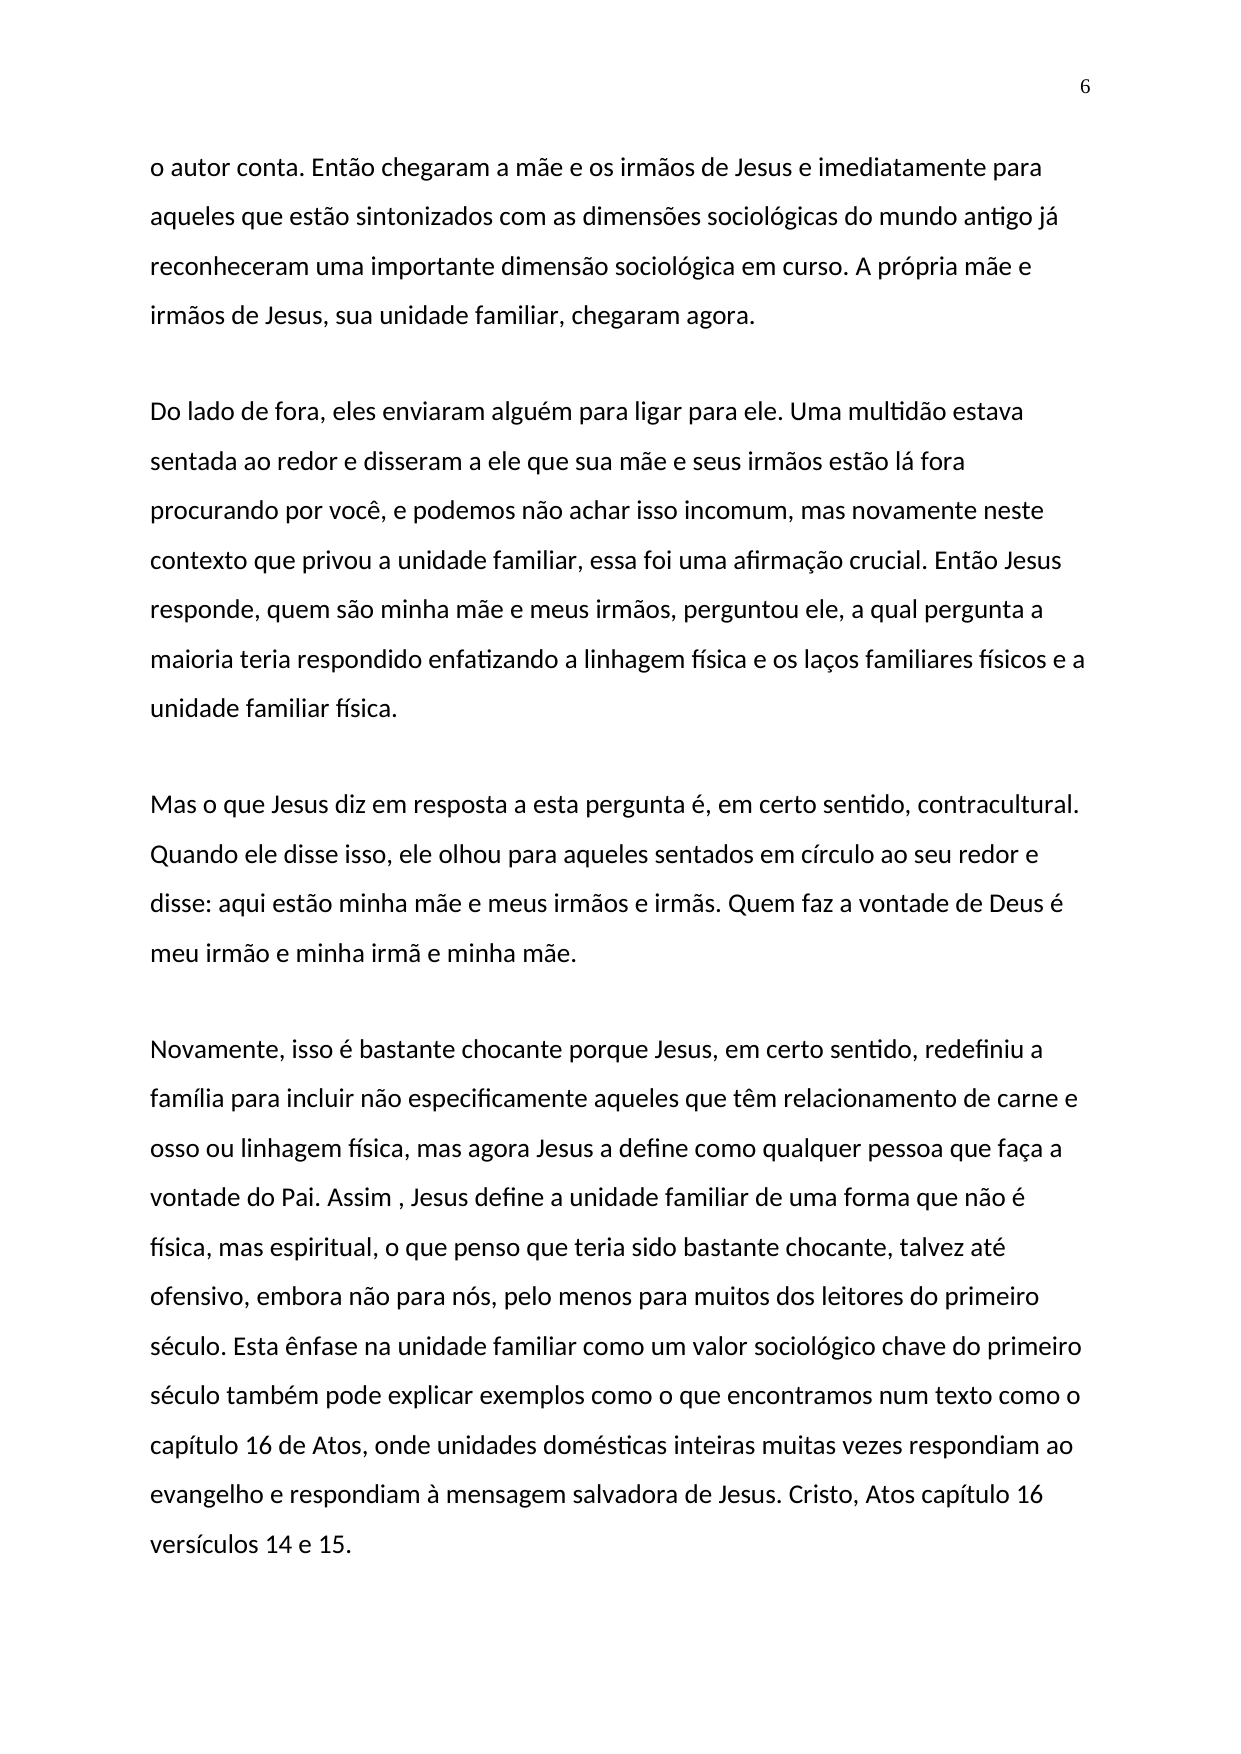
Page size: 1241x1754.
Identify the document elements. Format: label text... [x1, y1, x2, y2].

text Novamente, isso é bastante chocante porque Jesus, em certo sentido, redefiniu a família para incluir não especificamente aqueles que têm relacionamento de carne e osso ou linhagem física, mas agora Jesus a define como qualquer pessoa que faça a vontade do Pai. Assim , Jesus define a unidade familiar de uma forma que não é física, mas espiritual, o que penso que teria sido bastante chocante, talvez até ofensivo, embora não para nós, pelo menos para muitos dos leitores do primeiro século. Esta ênfase na unidade familiar como um valor sociológico chave do primeiro século também pode explicar exemplos como o que encontramos num texto como o capítulo 16 de Atos, onde unidades domésticas inteiras muitas vezes respondiam ao evangelho e respondiam à mensagem salvadora de Jesus. Cristo, Atos capítulo 16 versículos 14 e 15. [150, 1032, 1090, 1560]
text Mas o que Jesus diz em resposta a esta pergunta é, em certo sentido, contracultural. Quando ele disse isso, ele olhou para aqueles sentados em círculo ao seu redor e disse: aqui estão minha mãe e meus irmãos e irmãs. Quem faz a vontade de Deus é meu irmão e minha irmã e minha mãe. [150, 788, 1090, 969]
text Do lado de fora, eles enviaram alguém para ligar para ele. Uma multidão estava sentada ao redor e disseram a ele que sua mãe e seus irmãos estão lá fora procurando por você, e podemos não achar isso incomum, mas novamente neste contexto que privou a unidade familiar, essa foi uma afirmação crucial. Então Jesus responde, quem são minha mãe e meus irmãos, perguntou ele, a qual pergunta a maioria teria respondido enfatizando a linhagem física e os laços familiares físicos e a unidade familiar física. [150, 394, 1090, 724]
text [150, 150, 1090, 331]
